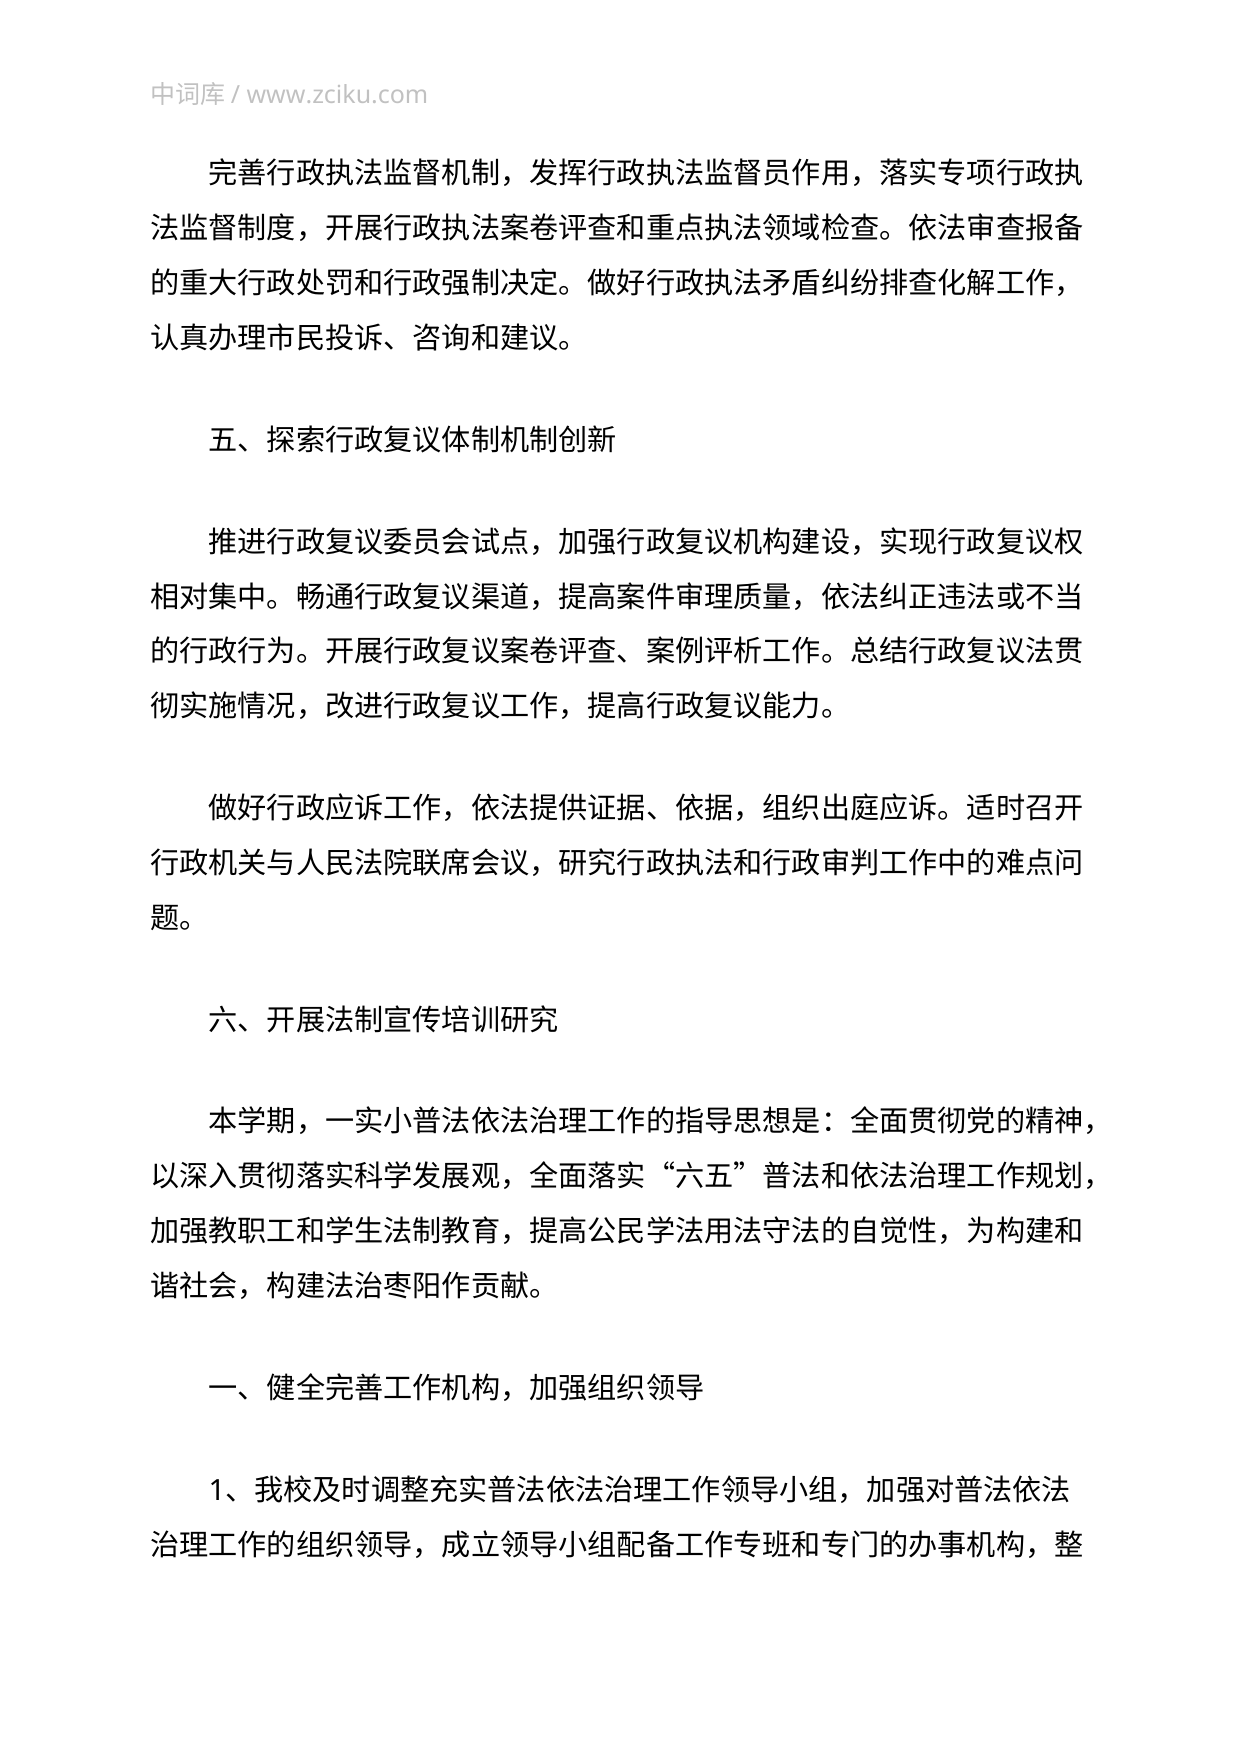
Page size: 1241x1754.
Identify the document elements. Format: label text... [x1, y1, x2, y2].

text 推进行政复议委员会试点，加强行政复议机构建设，实现行政复议权相对集中。畅通行政复议渠道，提高案件审理质量，依法纠正违法或不当的行政行为。开展行政复议案卷评查、案例评析工作。总结行政复议法贯彻实施情况，改进行政复议工作，提高行政复议能力。 [150, 518, 1090, 725]
text 一、健全完善工作机构，加强组织领导 [150, 1364, 1090, 1407]
text 做好行政应诉工作，依法提供证据、依据，组织出庭应诉。适时召开行政机关与人民法院联席会议，研究行政执法和行政审判工作中的难点问题。 [150, 785, 1090, 937]
text 本学期，一实小普法依法治理工作的指导思想是：全面贯彻党的精神，以深入贯彻落实科学发展观，全面落实“六五”普法和依法治理工作规划，加强教职工和学生法制教育，提高公民学法用法守法的自觉性，为构建和谐社会，构建法治枣阳作贡献。 [150, 1098, 1090, 1305]
text 六、开展法制宣传培训研究 [150, 996, 1090, 1038]
text 完善行政执法监督机制，发挥行政执法监督员作用，落实专项行政执法监督制度，开展行政执法案卷评查和重点执法领域检查。依法审查报备的重大行政处罚和行政强制决定。做好行政执法矛盾纠纷排查化解工作，认真办理市民投诉、咨询和建议。 [150, 150, 1090, 357]
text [150, 1466, 1090, 1563]
text 五、探索行政复议体制机制创新 [150, 416, 1090, 459]
